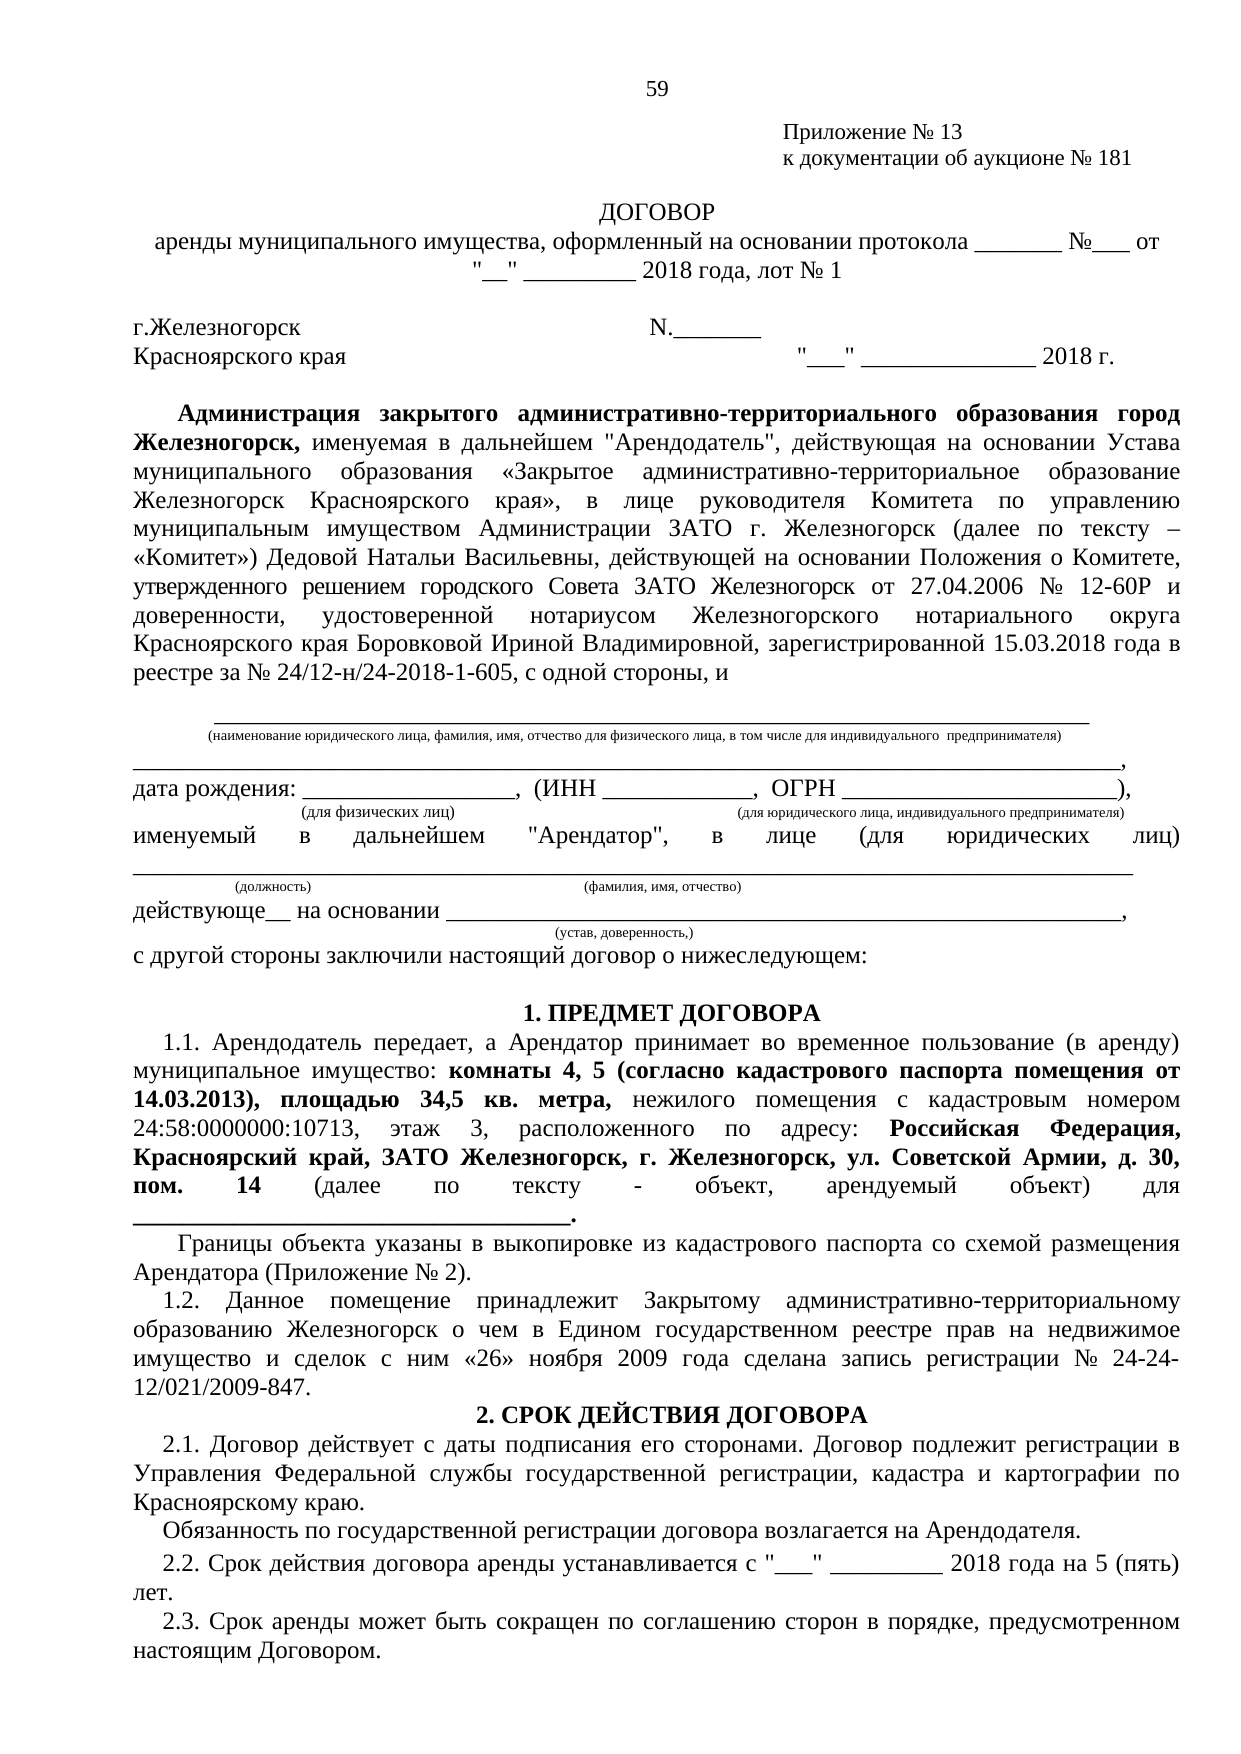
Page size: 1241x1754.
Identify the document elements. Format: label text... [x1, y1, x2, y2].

text к документации об аукционе № 181 [783, 144, 1181, 171]
text 2. СРОК ДЕЙСТВИЯ ДОГОВОРА [133, 1400, 1181, 1429]
text 1. ПРЕДМЕТ ДОГОВОРА [133, 998, 1181, 1027]
text (устав, доверенность,) [133, 924, 1181, 940]
text Красноярского края "___" ______________ 2018 г. [133, 341, 1181, 370]
text Администрация закрытого административно-территориального образования город Железногорск, именуемая в дальнейшем "Арендодатель", действующая на основании Устава муниципального образования «Закрытое административно-территориальное образование Железногорск Красноярского края», в лице руководителя Комитета по управлению муниципальным имуществом Администрации ЗАТО г. Железногорск (далее по тексту – «Комитет») Дедовой Натальи Васильевны, действующей на основании Положения о Комитете, утвержденного решением городского Совета ЗАТО Железногорск от 27.04.2006 № 12-60Р и доверенности, удостоверенной нотариусом Железногорского нотариального округа Красноярского края Боровковой Ириной Владимировной, зарегистрированной 15.03.2018 года в реестре за № 24/12-н/24-2018-1-605, с одной стороны, и [133, 398, 1181, 686]
text ______________________________________________________________________ [133, 698, 1181, 727]
text Приложение № 13 [783, 118, 1181, 144]
text действующе__ на основании ______________________________________________________, [133, 895, 1181, 924]
text (наименование юридического лица, фамилия, имя, отчество для физического лица, в том числе для индивидуального предпринимателя) [133, 727, 1181, 744]
text с другой стороны заключили настоящий договор о нижеследующем: [133, 940, 1181, 969]
text (для физических лиц) (для юридического лица, индивидуального предпринимателя) [133, 801, 1181, 821]
text Границы объекта указаны в выкопировке из кадастрового паспорта со схемой размещения Арендатора (Приложение № 2). [133, 1228, 1181, 1285]
text _______________________________________________________________________________, [133, 744, 1181, 773]
title ДОГОВОР [133, 197, 1181, 226]
text дата рождения: _________________, (ИНН ____________, ОГРН ______________________), [133, 773, 1181, 801]
text г.Железногорск N._______ [133, 312, 1181, 341]
text (должность) (фамилия, имя, отчество) [133, 878, 1181, 895]
text 1.1. Арендодатель передает, а Арендатор принимает во временное пользование (в аренду) муниципальное имущество: комнаты 4, 5 (согласно кадастрового паспорта помещения от 14.03.2013), площадью 34,5 кв. метра, нежилого помещения с кадастровым номером 24:58:0000000:10713, этаж 3, расположенного по адресу: Российская Федерация, Красноярский край, ЗАТО Железногорск, г. Железногорск, ул. Советской Армии, д. 30, пом. 14 (далее по тексту - объект, арендуемый объект) для ___________________________________. [133, 1027, 1181, 1228]
text 2.1. Договор действует с даты подписания его сторонами. Договор подлежит регистрации в Управления Федеральной службы государственной регистрации, кадастра и картографии по Красноярскому краю. [133, 1429, 1181, 1515]
text именуемый в дальнейшем "Арендатор", в лице (для юридических лиц) ________________________________________________________________________________ [133, 821, 1181, 878]
text 2.2. Срок действия договора аренды устанавливается с "___" _________ 2018 года на 5 (пять) лет. [133, 1548, 1181, 1606]
text 1.2. Данное помещение принадлежит Закрытому административно-территориальному образованию Железногорск о чем в Едином государственном реестре прав на недвижимое имущество и сделок с ним «26» ноября 2009 года сделана запись регистрации № 24-24-12/021/2009-847. [133, 1285, 1181, 1400]
text 2.3. Срок аренды может быть сокращен по соглашению сторон в порядке, предусмотренном настоящим Договором. [133, 1606, 1181, 1663]
text Обязанность по государственной регистрации договора возлагается на Арендодателя. [133, 1515, 1181, 1544]
text аренды муниципального имущества, оформленный на основании протокола _______ №___ от "__" _________ 2018 года, лот № 1 [133, 226, 1181, 283]
